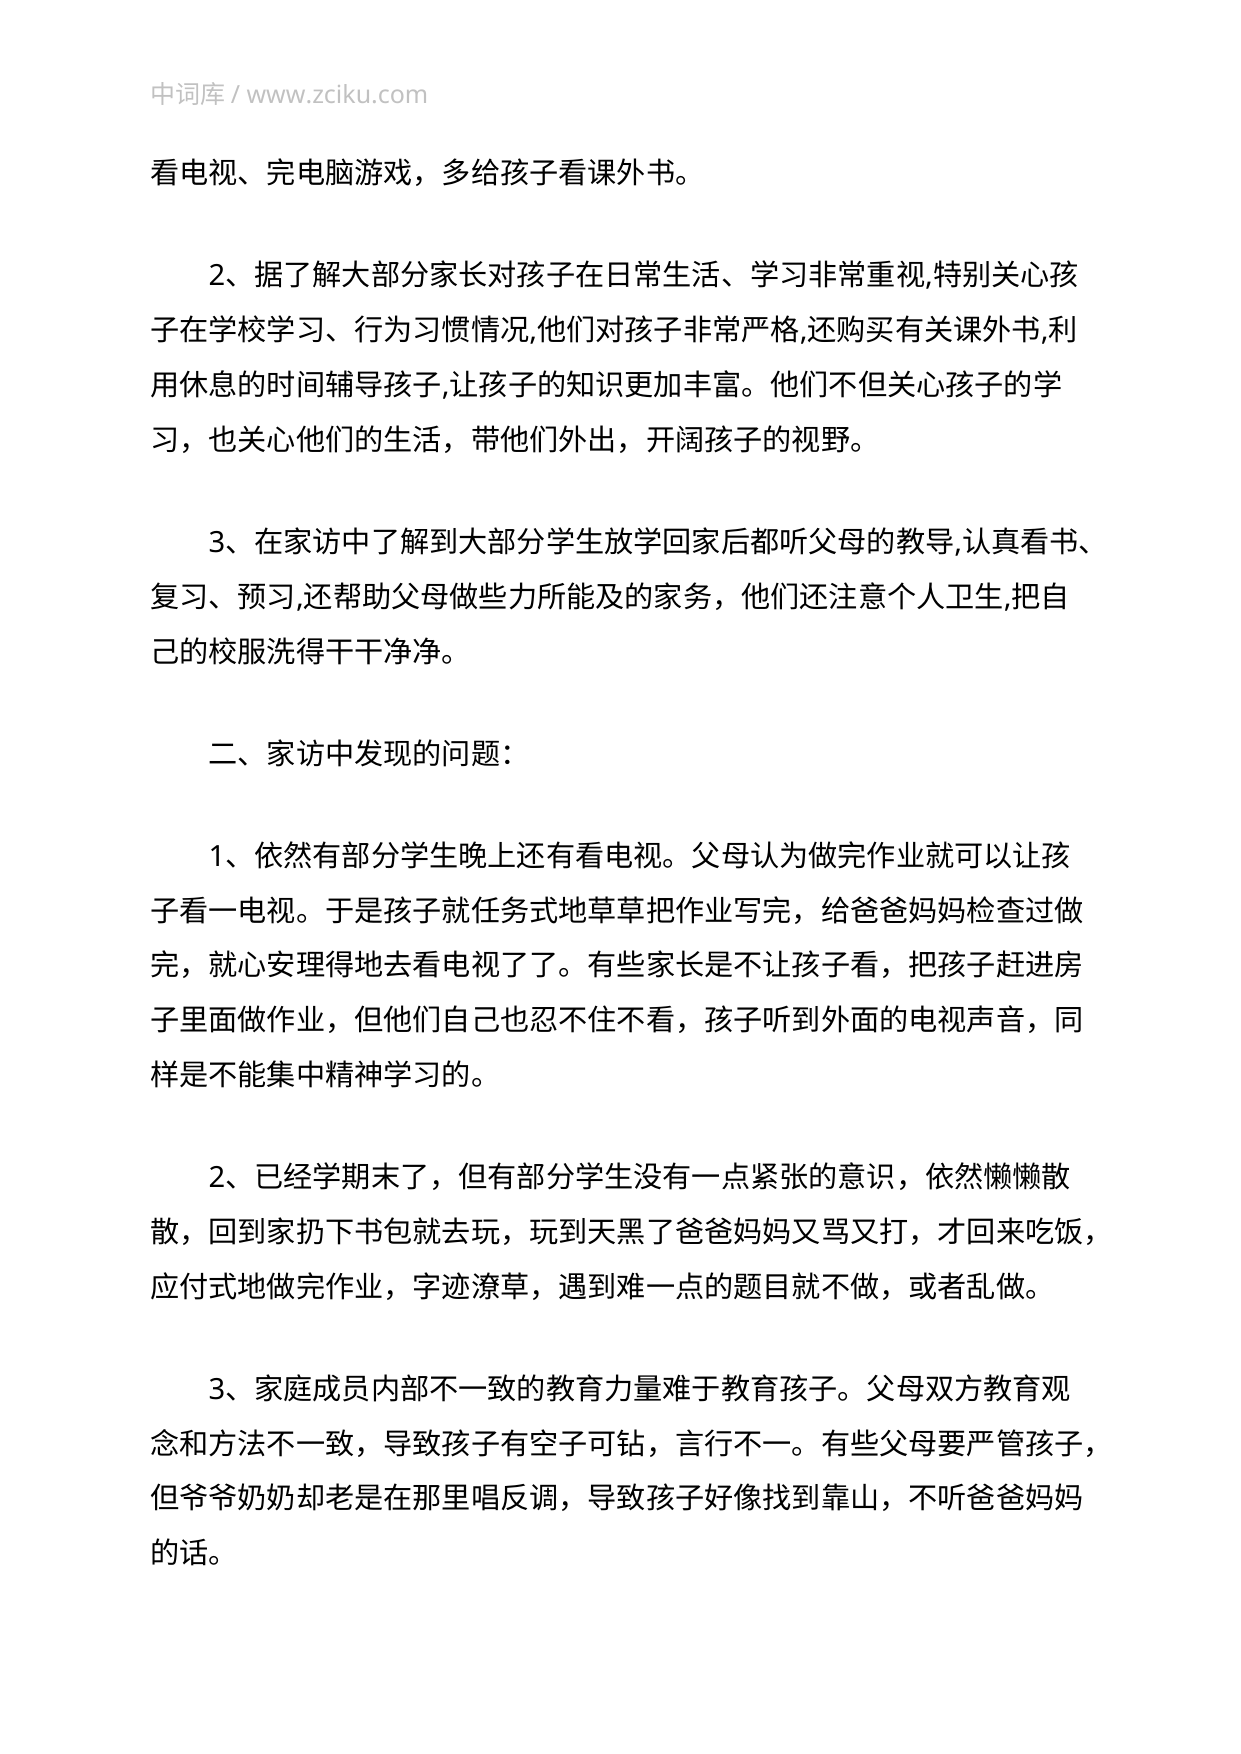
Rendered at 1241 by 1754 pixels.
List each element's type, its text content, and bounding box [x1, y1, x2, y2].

text 1、依然有部分学生晚上还有看电视。父母认为做完作业就可以让孩子看一电视。于是孩子就任务式地草草把作业写完，给爸爸妈妈检查过做完，就心安理得地去看电视了了。有些家长是不让孩子看，把孩子赶进房子里面做作业，但他们自己也忍不住不看，孩子听到外面的电视声音，同样是不能集中精神学习的。 [150, 832, 1090, 1094]
text 二、家访中发现的问题： [150, 730, 1090, 773]
text 2、据了解大部分家长对孩子在日常生活、学习非常重视,特别关心孩子在学校学习、行为习惯情况,他们对孩子非常严格,还购买有关课外书,利用休息的时间辅导孩子,让孩子的知识更加丰富。他们不但关心孩子的学习，也关心他们的生活，带他们外出，开阔孩子的视野。 [150, 252, 1090, 459]
text 2、已经学期末了，但有部分学生没有一点紧张的意识，依然懒懒散散，回到家扔下书包就去玩，玩到天黑了爸爸妈妈又骂又打，才回来吃饭，应付式地做完作业，字迹潦草，遇到难一点的题目就不做，或者乱做。 [150, 1153, 1090, 1306]
text 3、家庭成员内部不一致的教育力量难于教育孩子。父母双方教育观念和方法不一致，导致孩子有空子可钻，言行不一。有些父母要严管孩子，但爷爷奶奶却老是在那里唱反调，导致孩子好像找到靠山，不听爸爸妈妈的话。 [150, 1365, 1090, 1572]
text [150, 150, 1090, 192]
text 3、在家访中了解到大部分学生放学回家后都听父母的教导,认真看书、复习、预习,还帮助父母做些力所能及的家务，他们还注意个人卫生,把自己的校服洗得干干净净。 [150, 518, 1090, 671]
